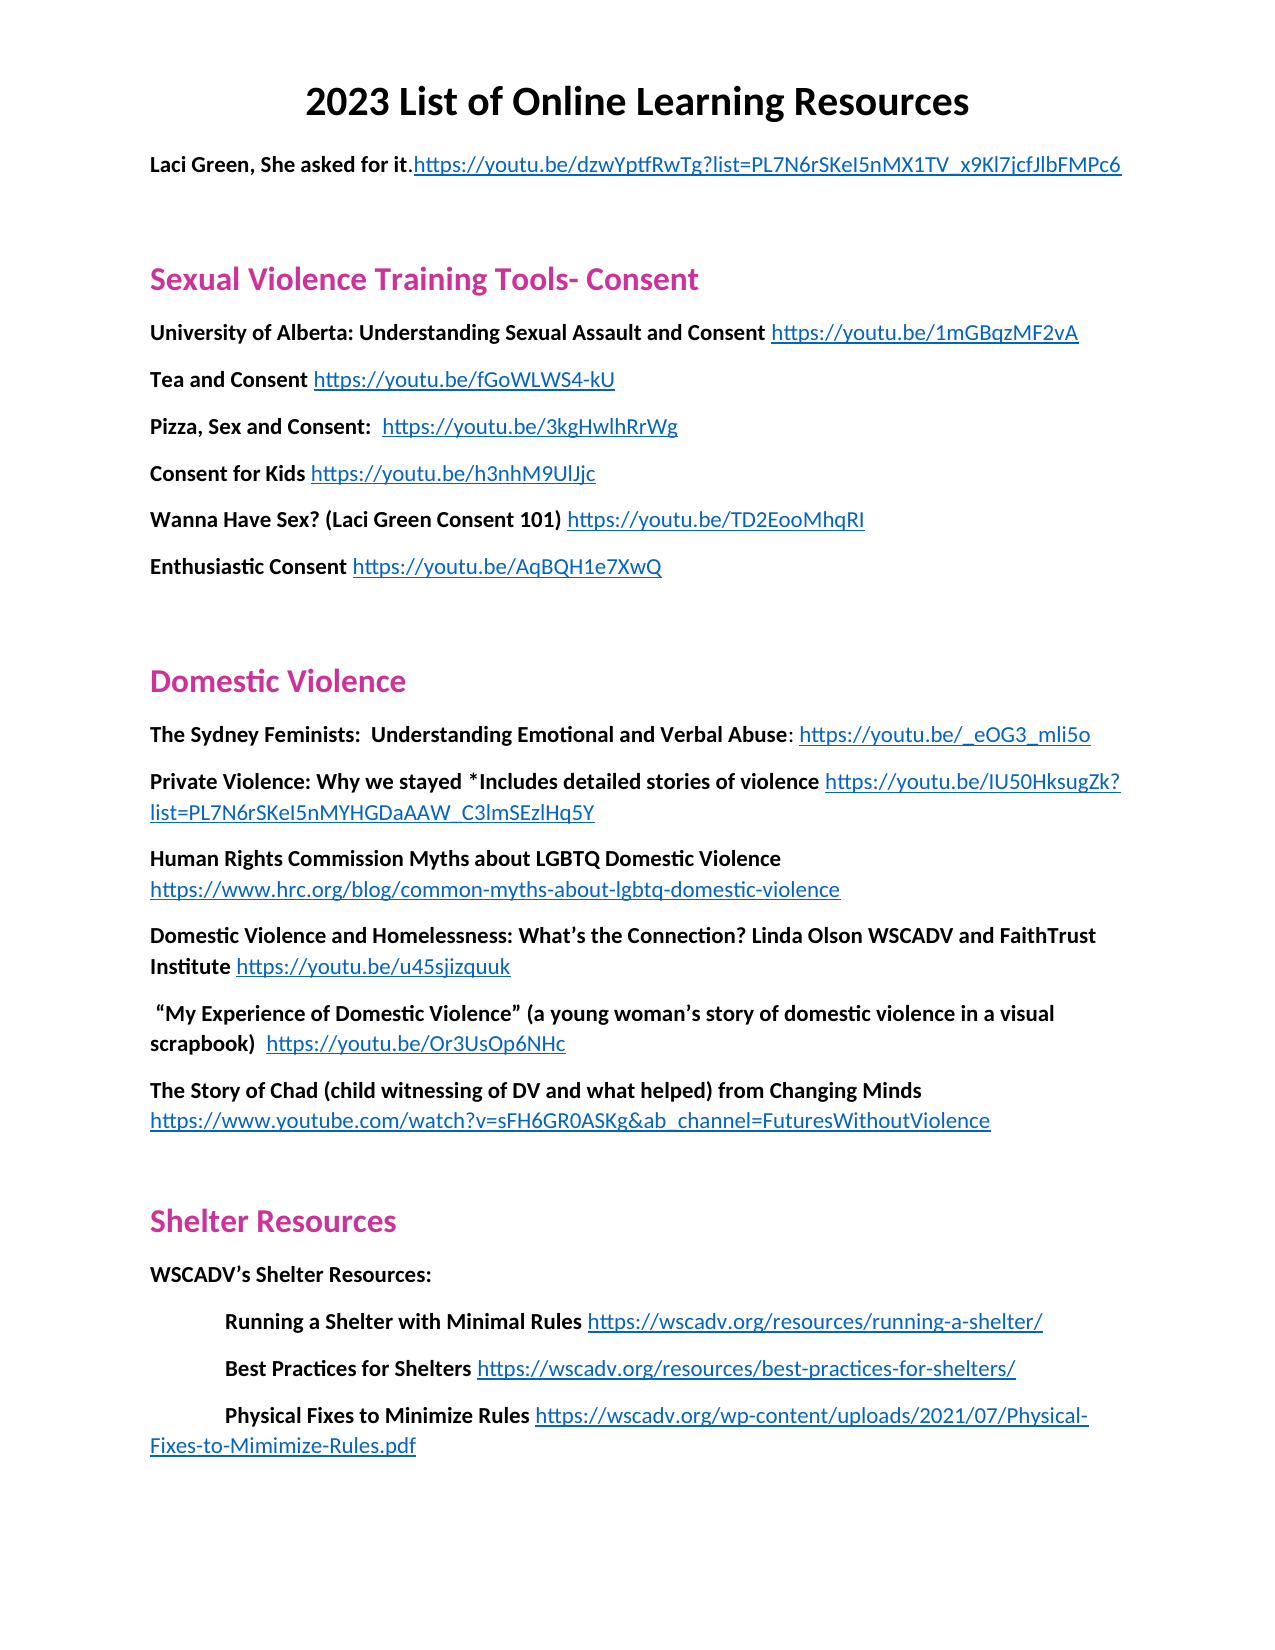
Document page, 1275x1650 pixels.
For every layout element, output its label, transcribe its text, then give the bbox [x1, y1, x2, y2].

text The Story of Chad (child witnessing of DV and what helped) from Changing Minds https://www.youtube.com/watch?v=sFH6GR0ASKg&ab_channel=FuturesWithoutViolence [150, 1076, 1125, 1134]
text Wanna Have Sex? (Laci Green Consent 101) https://youtu.be/TD2EooMhqRI [150, 506, 1125, 534]
text Pizza, Sex and Consent: https://youtu.be/3kgHwlhRrWg [150, 412, 1125, 440]
text University of Alberta: Understanding Sexual Assault and Consent https://youtu.be/1mGBqzMF2vA [150, 318, 1125, 346]
text Enthusiastic Consent https://youtu.be/AqBQH1e7XwQ [150, 552, 1125, 581]
text Best Practices for Shelters https://wscadv.org/resources/best-practices-for-shelters/ [150, 1354, 1125, 1382]
text Shelter Resources [150, 1200, 1125, 1241]
text Consent for Kids https://youtu.be/h3nhM9UlJjc [150, 459, 1125, 487]
text Tea and Consent https://youtu.be/fGoWLWS4-kU [150, 365, 1125, 393]
text Laci Green, She asked for it.https://youtu.be/dzwYptfRwTg?list=PL7N6rSKeI5nMX1TV_x9Kl7jcfJlbFMPc6 [150, 150, 1125, 178]
text Physical Fixes to Minimize Rules https://wscadv.org/wp-content/uploads/2021/07/Physical-Fixes-to-Mimimize-Rules.pdf [150, 1401, 1125, 1459]
text Human Rights Commission Myths about LGBTQ Domestic Violence https://www.hrc.org/blog/common-myths-about-lgbtq-domestic-violence [150, 844, 1125, 903]
text Private Violence: Why we stayed *Includes detailed stories of violence https://youtu.be/IU50HksugZk?list=PL7N6rSKeI5nMYHGDaAAW_C3lmSEzlHq5Y [150, 767, 1125, 826]
text “My Experience of Domestic Violence” (a young woman’s story of domestic violence in a visual scrapbook) https://youtu.be/Or3UsOp6NHc [150, 999, 1125, 1057]
text Sexual Violence Training Tools- Consent [150, 257, 1125, 298]
text Domestic Violence [150, 660, 1125, 701]
text Domestic Violence and Homelessness: What’s the Connection? Linda Olson WSCADV and FaithTrust Institute https://youtu.be/u45sjizquuk [150, 922, 1125, 980]
text Running a Shelter with Minimal Rules https://wscadv.org/resources/running-a-shelter/ [150, 1307, 1125, 1335]
text The Sydney Feminists: Understanding Emotional and Verbal Abuse: https://youtu.be/_eOG3_mli5o [150, 721, 1125, 749]
text WSCADV’s Shelter Resources: [150, 1260, 1125, 1288]
